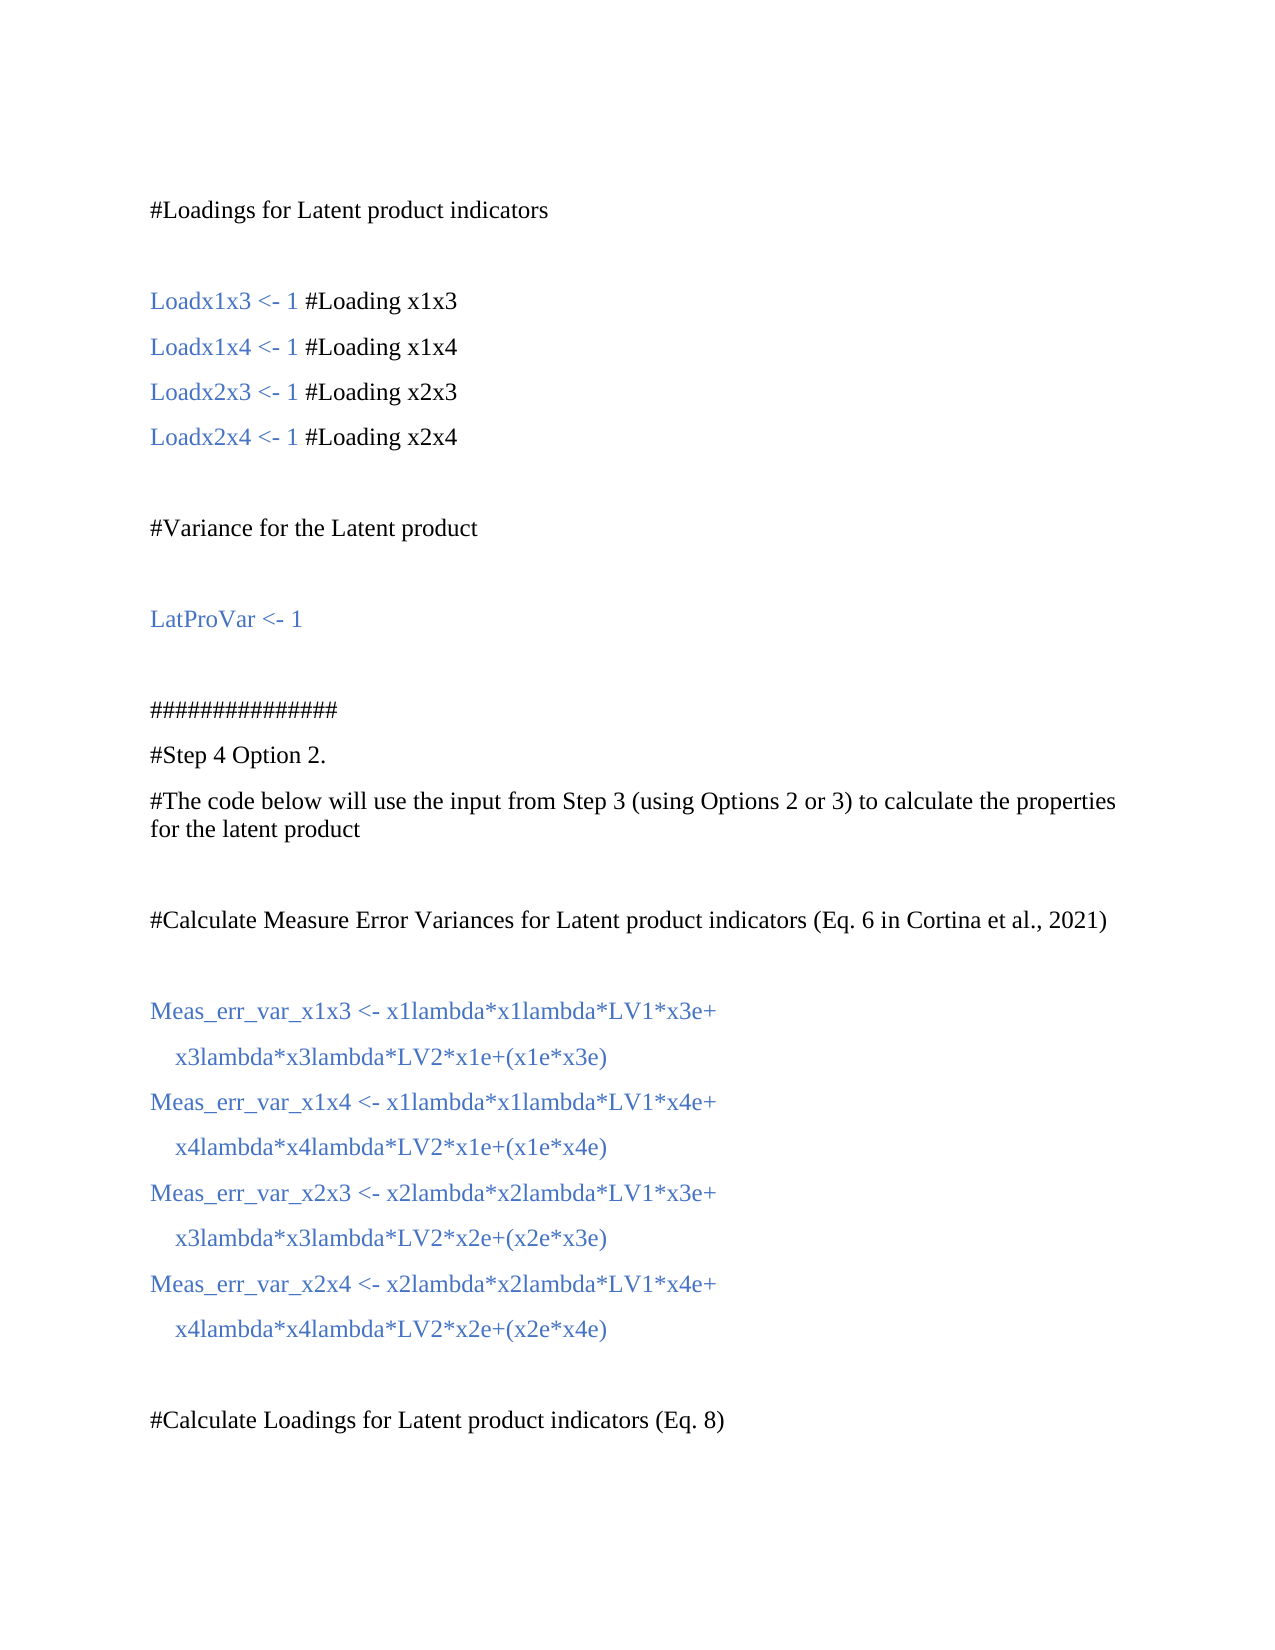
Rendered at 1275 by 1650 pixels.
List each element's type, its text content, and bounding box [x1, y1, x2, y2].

text #Loadings for Latent product indicators [150, 195, 1125, 224]
text Meas_err_var_x2x4 <- x2lambda*x2lambda*LV1*x4e+ [150, 1269, 1125, 1297]
text LatProVar <- 1 [150, 604, 1125, 633]
text Meas_err_var_x1x3 <- x1lambda*x1lambda*LV1*x3e+ [150, 996, 1125, 1025]
text Meas_err_var_x2x3 <- x2lambda*x2lambda*LV1*x3e+ [150, 1178, 1125, 1207]
text #Calculate Measure Error Variances for Latent product indicators (Eq. 6 in Cortina et al., 2021) [150, 905, 1125, 934]
text #Variance for the Latent product [150, 513, 1125, 542]
text Meas_err_var_x1x4 <- x1lambda*x1lambda*LV1*x4e+ [150, 1087, 1125, 1116]
text Loadx1x3 <- 1 #Loading x1x3 [150, 286, 1125, 315]
text x4lambda*x4lambda*LV2*x2e+(x2e*x4e) [150, 1314, 1125, 1343]
text x3lambda*x3lambda*LV2*x1e+(x1e*x3e) [150, 1042, 1125, 1070]
text #Step 4 Option 2. [150, 740, 1125, 769]
text Loadx2x3 <- 1 #Loading x2x3 [150, 377, 1125, 406]
text Loadx2x4 <- 1 #Loading x2x4 [150, 422, 1125, 451]
text x4lambda*x4lambda*LV2*x1e+(x1e*x4e) [150, 1132, 1125, 1161]
text #The code below will use the input from Step 3 (using Options 2 or 3) to calculate the properties for the latent product [150, 786, 1125, 843]
text #Calculate Loadings for Latent product indicators (Eq. 8) [150, 1405, 1125, 1434]
text ############### [150, 695, 1125, 724]
text Loadx1x4 <- 1 #Loading x1x4 [150, 332, 1125, 360]
text x3lambda*x3lambda*LV2*x2e+(x2e*x3e) [150, 1223, 1125, 1252]
